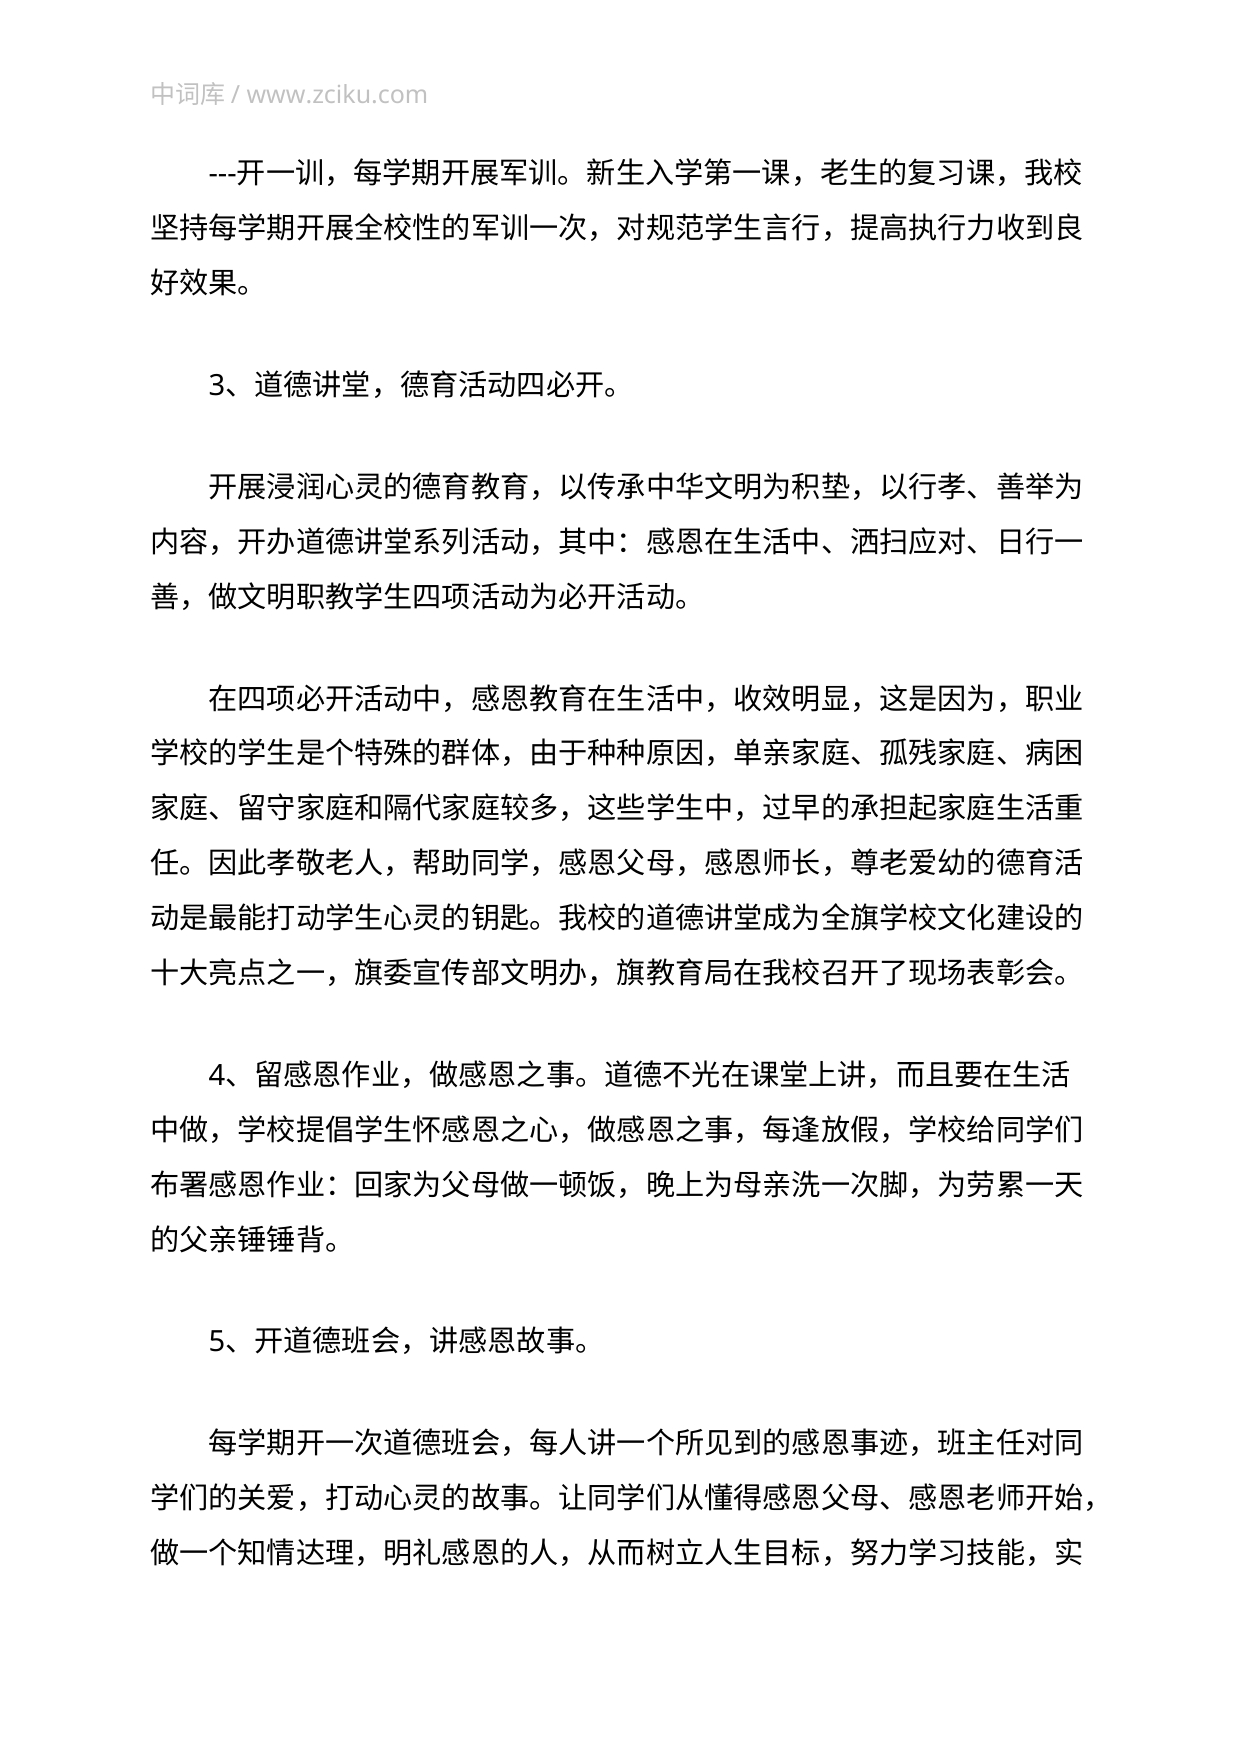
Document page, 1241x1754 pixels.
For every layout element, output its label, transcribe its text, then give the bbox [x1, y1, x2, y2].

text 5、开道德班会，讲感恩故事。 [150, 1318, 1090, 1360]
text 4、留感恩作业，做感恩之事。道德不光在课堂上讲，而且要在生活中做，学校提倡学生怀感恩之心，做感恩之事，每逢放假，学校给同学们布署感恩作业：回家为父母做一顿饭，晚上为母亲洗一次脚，为劳累一天的父亲锤锤背。 [150, 1051, 1090, 1258]
text 开展浸润心灵的德育教育，以传承中华文明为积垫，以行孝、善举为内容，开办道德讲堂系列活动，其中：感恩在生活中、洒扫应对、日行一善，做文明职教学生四项活动为必开活动。 [150, 464, 1090, 616]
text 3、道德讲堂，德育活动四必开。 [150, 362, 1090, 404]
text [150, 1420, 1090, 1572]
text ---开一训，每学期开展军训。新生入学第一课，老生的复习课，我校坚持每学期开展全校性的军训一次，对规范学生言行，提高执行力收到良好效果。 [150, 150, 1090, 302]
text 在四项必开活动中，感恩教育在生活中，收效明显，这是因为，职业学校的学生是个特殊的群体，由于种种原因，单亲家庭、孤残家庭、病困家庭、留守家庭和隔代家庭较多，这些学生中，过早的承担起家庭生活重任。因此孝敬老人，帮助同学，感恩父母，感恩师长，尊老爱幼的德育活动是最能打动学生心灵的钥匙。我校的道德讲堂成为全旗学校文化建设的十大亮点之一，旗委宣传部文明办，旗教育局在我校召开了现场表彰会。 [150, 675, 1090, 992]
